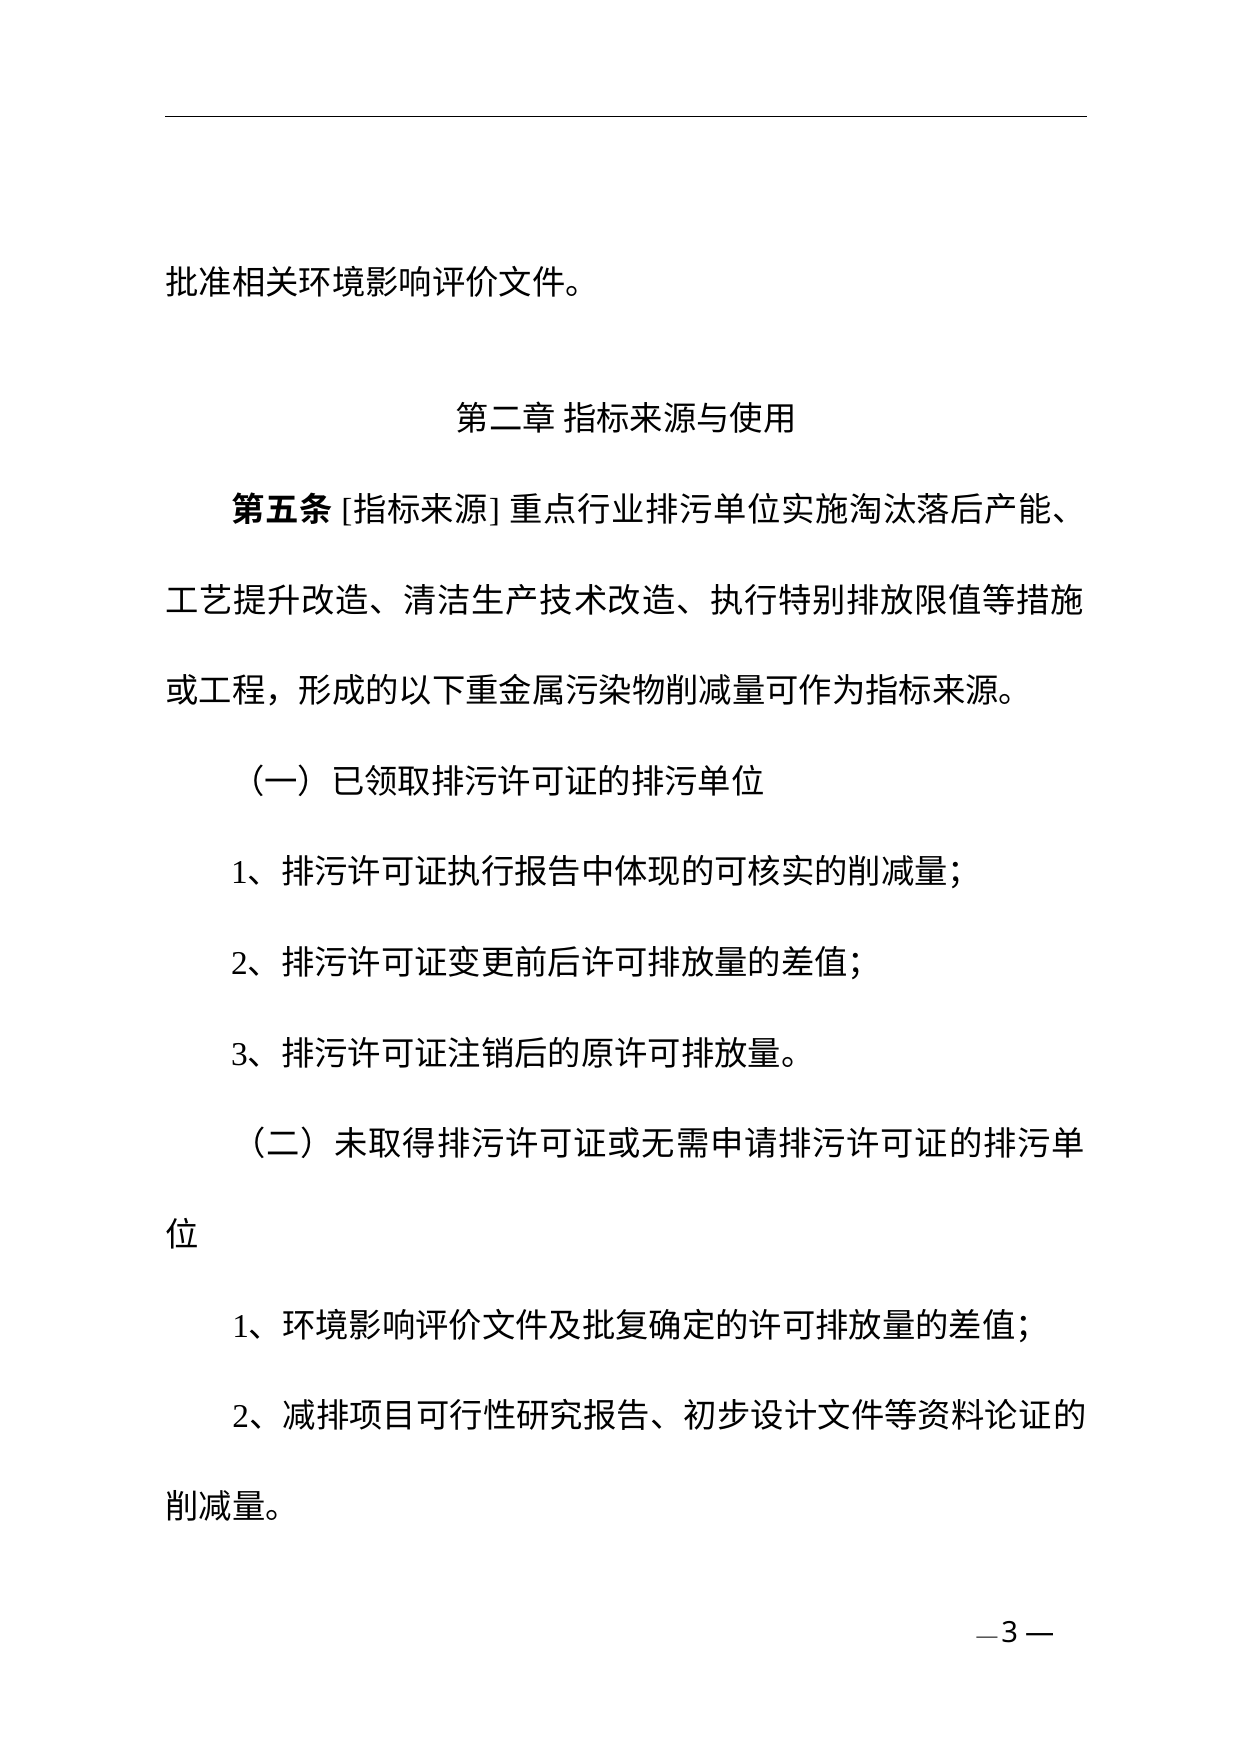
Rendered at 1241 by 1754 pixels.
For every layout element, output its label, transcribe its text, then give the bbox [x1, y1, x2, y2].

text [165, 235, 1087, 326]
text （一）已领取排污许可证的排污单位 [165, 733, 1087, 824]
text 2、排污许可证变更前后许可排放量的差值； [165, 915, 1087, 1005]
text 第二章 指标来源与使用 [165, 371, 1087, 462]
text 1、排污许可证执行报告中体现的可核实的削减量； [165, 824, 1087, 915]
text 1、环境影响评价文件及批复确定的许可排放量的差值； [165, 1277, 1087, 1368]
text 3、排污许可证注销后的原许可排放量。 [165, 1005, 1087, 1096]
text 第五条 [指标来源] 重点行业排污单位实施淘汰落后产能、工艺提升改造、清洁生产技术改造、执行特别排放限值等措施或工程，形成的以下重金属污染物削减量可作为指标来源。 [165, 462, 1087, 733]
text 2、减排项目可行性研究报告、初步设计文件等资料论证的削减量。 [165, 1368, 1087, 1549]
text （二）未取得排污许可证或无需申请排污许可证的排污单位 [165, 1096, 1087, 1277]
